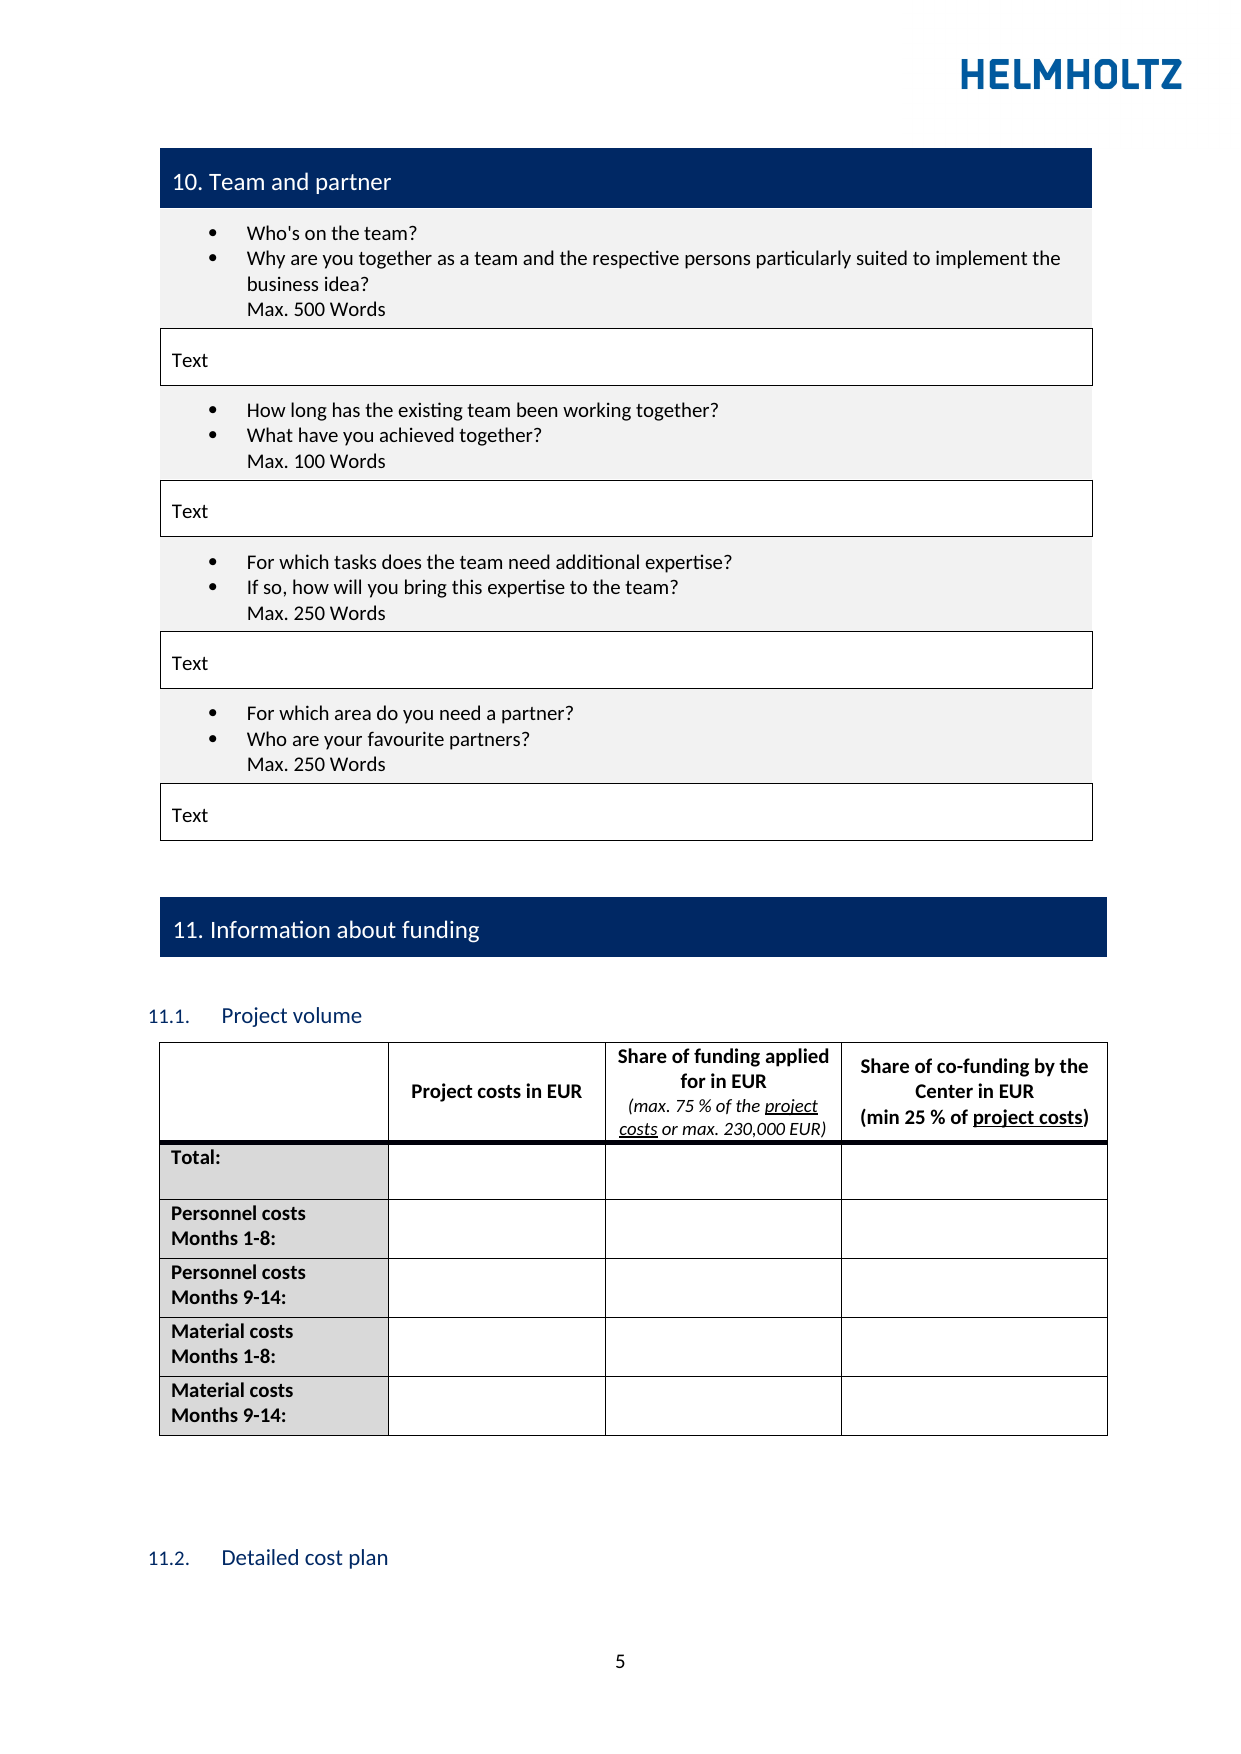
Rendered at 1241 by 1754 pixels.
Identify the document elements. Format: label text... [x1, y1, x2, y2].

table_cell [606, 1318, 841, 1376]
table_cell [389, 1200, 605, 1258]
table_cell Who's on the team? Why are you together as a team and the respective persons particularly suited to implement the business idea? Max. 500 Words [160, 209, 1092, 328]
table_cell [606, 1200, 841, 1258]
table_cell Text [161, 329, 1092, 384]
table_cell [606, 1377, 841, 1435]
table_cell [842, 1259, 1107, 1317]
table_cell How long has the existing team been working together? What have you achieved together? Max. 100 Words [160, 386, 1092, 479]
table_cell [842, 1145, 1107, 1199]
table_header Team and partner [160, 148, 1092, 208]
list Detailed cost plan [148, 1543, 1092, 1572]
table_cell Material costs Months 9-14: [160, 1377, 388, 1435]
table_header Share of co-funding by the Center in EUR (min 25 % of project costs) [842, 1043, 1107, 1140]
table_cell [842, 1377, 1107, 1435]
picture [902, 0, 1241, 149]
table_cell [389, 1318, 605, 1376]
table_cell [389, 1145, 605, 1199]
table_cell For which tasks does the team need additional expertise? If so, how will you bring this expertise to the team? Max. 250 Words [160, 537, 1092, 631]
list Project volume [148, 1001, 1092, 1029]
table_header Information about funding [160, 897, 1107, 957]
table_cell [389, 1377, 605, 1435]
table_cell [842, 1318, 1107, 1376]
table_cell Material costs Months 1-8: [160, 1318, 388, 1376]
table_cell For which area do you need a partner? Who are your favourite partners? Max. 250 Words [160, 689, 1092, 783]
table_cell Total: [160, 1145, 388, 1199]
table_cell Text [161, 481, 1092, 536]
table_cell Text [161, 784, 1092, 839]
table_cell Personnel costs Months 1-8: [160, 1200, 388, 1258]
table_header Project costs in EUR [389, 1043, 605, 1140]
table_cell [842, 1200, 1107, 1258]
table_cell Text [161, 632, 1092, 688]
table_cell [606, 1145, 841, 1199]
table_cell [389, 1259, 605, 1317]
table_header Share of funding applied for in EUR (max. 75 % of the project costs or max. 230,000 EUR) [606, 1043, 841, 1140]
table_cell Personnel costs Months 9-14: [160, 1259, 388, 1317]
table_header [160, 1043, 388, 1140]
table_cell [606, 1259, 841, 1317]
